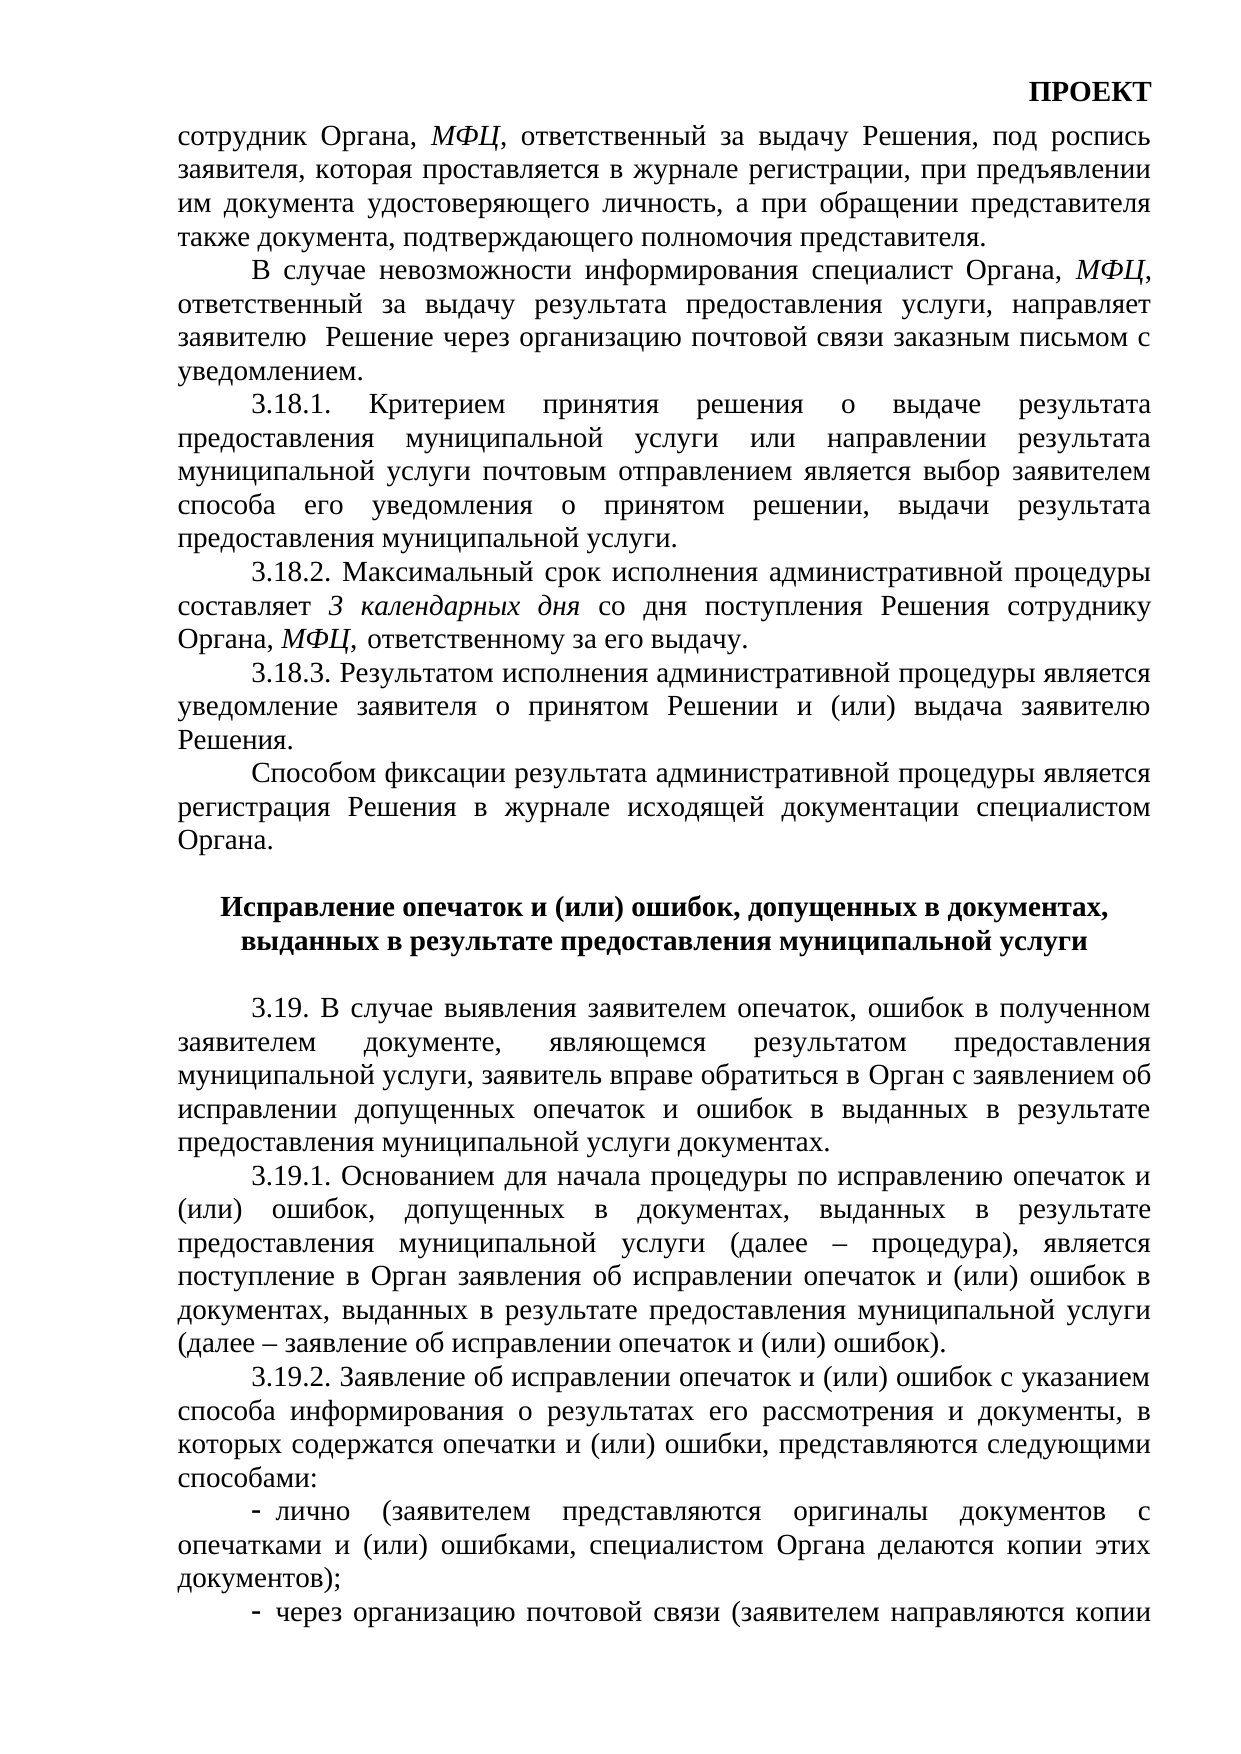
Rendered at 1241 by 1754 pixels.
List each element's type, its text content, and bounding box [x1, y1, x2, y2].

text 3.19.2. Заявление об исправлении опечаток и (или) ошибок с указанием способа информирования о результатах его рассмотрения и документы, в которых содержатся опечатки и (или) ошибки, представляются следующими способами: [177, 1359, 1152, 1493]
text Способом фиксации результата административной процедуры является регистрация Решения в журнале исходящей документации специалистом Органа. [177, 755, 1152, 856]
text В случае невозможности информирования специалист Органа, МФЦ, ответственный за выдачу результата предоставления услуги, направляет заявителю Решение через организацию почтовой связи заказным письмом с уведомлением. [177, 252, 1152, 386]
text Исправление опечаток и (или) ошибок, допущенных в документах, выданных в результате предоставления муниципальной услуги [177, 889, 1152, 957]
text 3.18.2. Максимальный срок исполнения административной процедуры составляет 3 календарных дня со дня поступления Решения сотруднику Органа, МФЦ, ответственному за его выдачу. [177, 554, 1152, 655]
text 3.18.1. Критерием принятия решения о выдаче результата предоставления муниципальной услуги или направлении результата муниципальной услуги почтовым отправлением является выбор заявителем способа его уведомления о принятом решении, выдачи результата предоставления муниципальной услуги. [177, 386, 1152, 554]
text 3.19. В случае выявления заявителем опечаток, ошибок в полученном заявителем документе, являющемся результатом предоставления муниципальной услуги, заявитель вправе обратиться в Орган с заявлением об исправлении допущенных опечаток и ошибок в выданных в результате предоставления муниципальной услуги документах. [177, 990, 1152, 1158]
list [177, 1594, 1152, 1628]
text 3.18.3. Результатом исполнения административной процедуры является уведомление заявителя о принятом Решении и (или) выдача заявителю Решения. [177, 655, 1152, 755]
list лично (заявителем представляются оригиналы документов с опечатками и (или) ошибками, специалистом Органа делаются копии этих документов); [177, 1493, 1152, 1594]
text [177, 118, 1152, 252]
text 3.19.1. Основанием для начала процедуры по исправлению опечаток и (или) ошибок, допущенных в документах, выданных в результате предоставления муниципальной услуги (далее – процедура), является поступление в Орган заявления об исправлении опечаток и (или) ошибок в документах, выданных в результате предоставления муниципальной услуги (далее – заявление об исправлении опечаток и (или) ошибок). [177, 1158, 1152, 1359]
